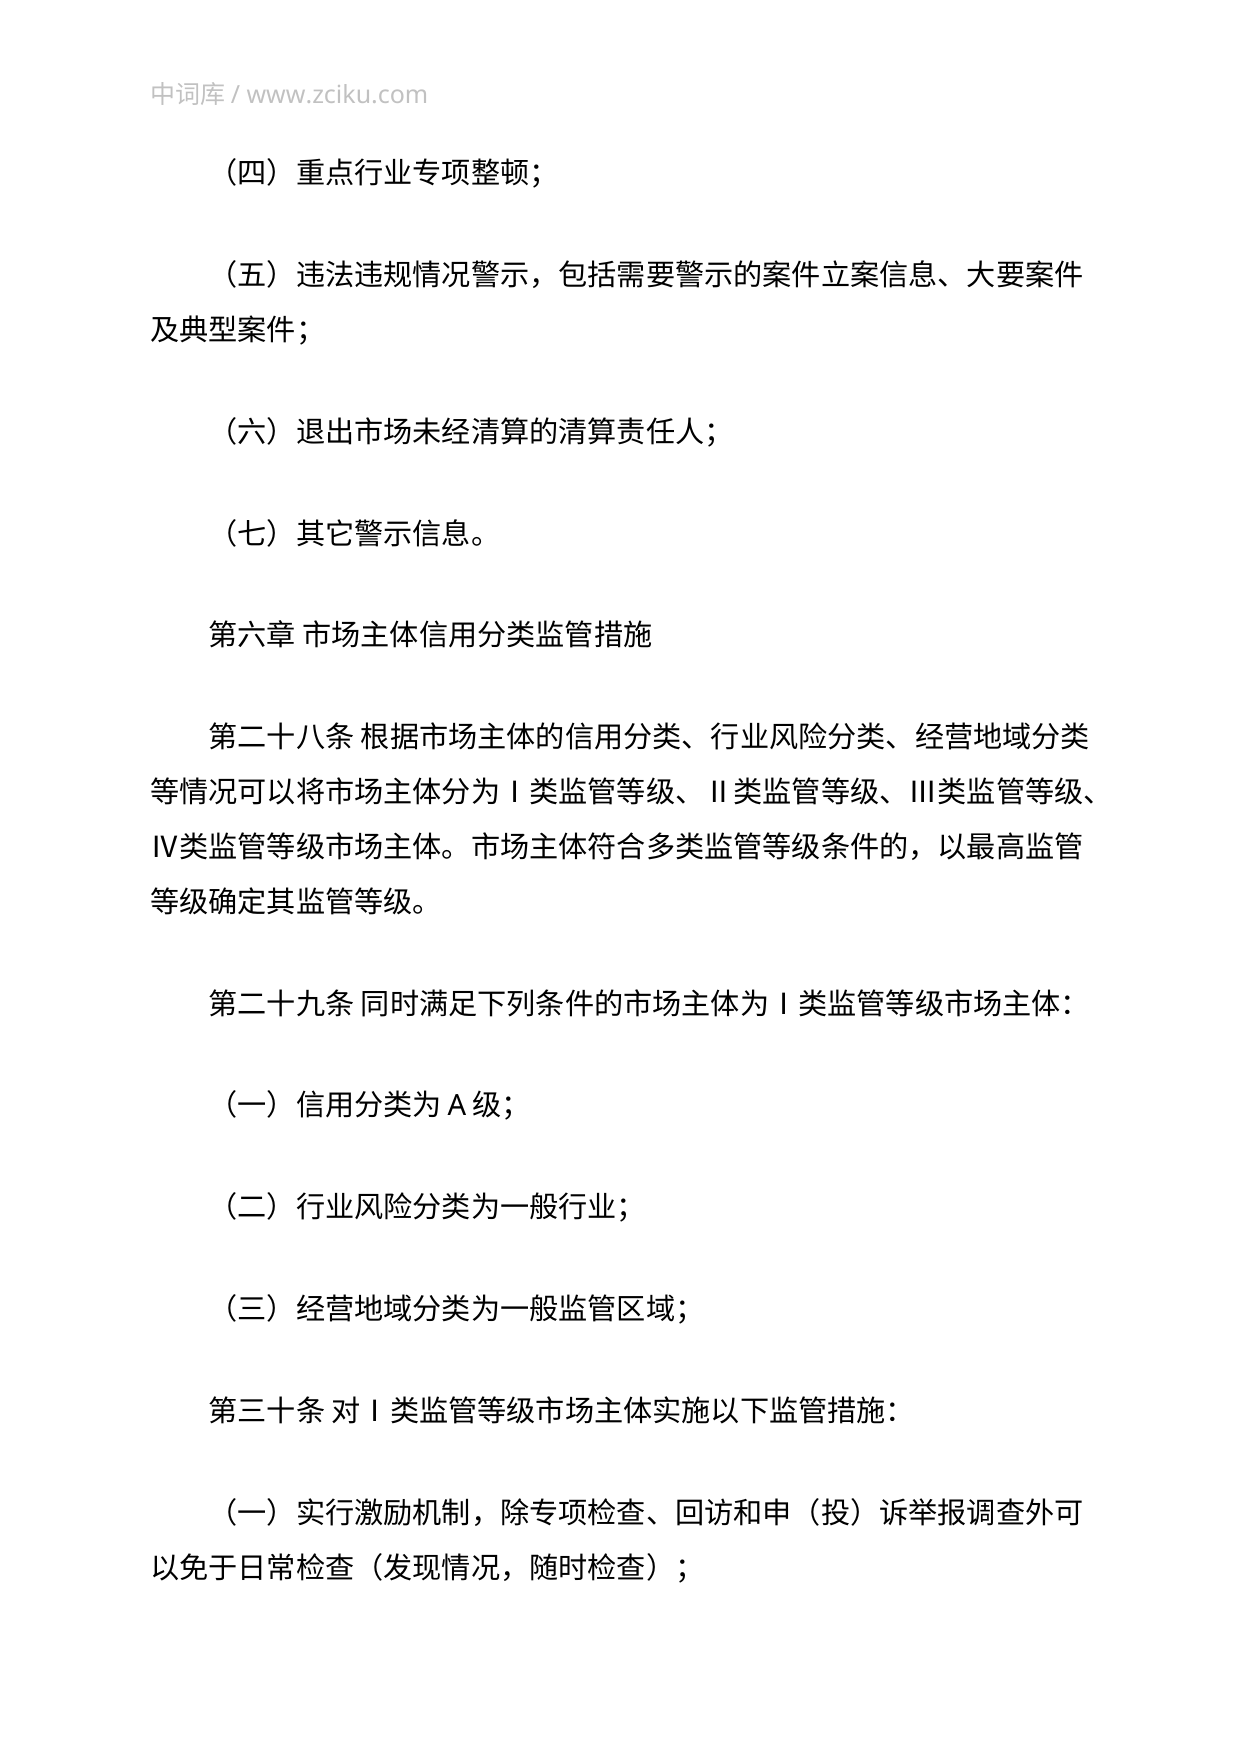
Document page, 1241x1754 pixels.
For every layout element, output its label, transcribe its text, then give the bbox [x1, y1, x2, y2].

text （二）行业风险分类为一般行业； [150, 1184, 1090, 1226]
text （五）违法违规情况警示，包括需要警示的案件立案信息、大要案件及典型案件； [150, 252, 1090, 349]
text （三）经营地域分类为一般监管区域； [150, 1286, 1090, 1328]
text （七）其它警示信息。 [150, 510, 1090, 552]
text 第三十条 对Ⅰ类监管等级市场主体实施以下监管措施： [150, 1387, 1090, 1430]
text （一）实行激励机制，除专项检查、回访和申（投）诉举报调查外可以免于日常检查（发现情况，随时检查）； [150, 1489, 1090, 1586]
text 第二十九条 同时满足下列条件的市场主体为Ⅰ类监管等级市场主体： [150, 980, 1090, 1022]
text 第六章 市场主体信用分类监管措施 [150, 612, 1090, 654]
text （四）重点行业专项整顿； [150, 150, 1090, 192]
text （六）退出市场未经清算的清算责任人； [150, 408, 1090, 451]
text （一）信用分类为A级； [150, 1082, 1090, 1124]
text 第二十八条 根据市场主体的信用分类、行业风险分类、经营地域分类等情况可以将市场主体分为Ⅰ类监管等级、Ⅱ类监管等级、Ⅲ类监管等级、Ⅳ类监管等级市场主体。市场主体符合多类监管等级条件的，以最高监管等级确定其监管等级。 [150, 714, 1090, 921]
